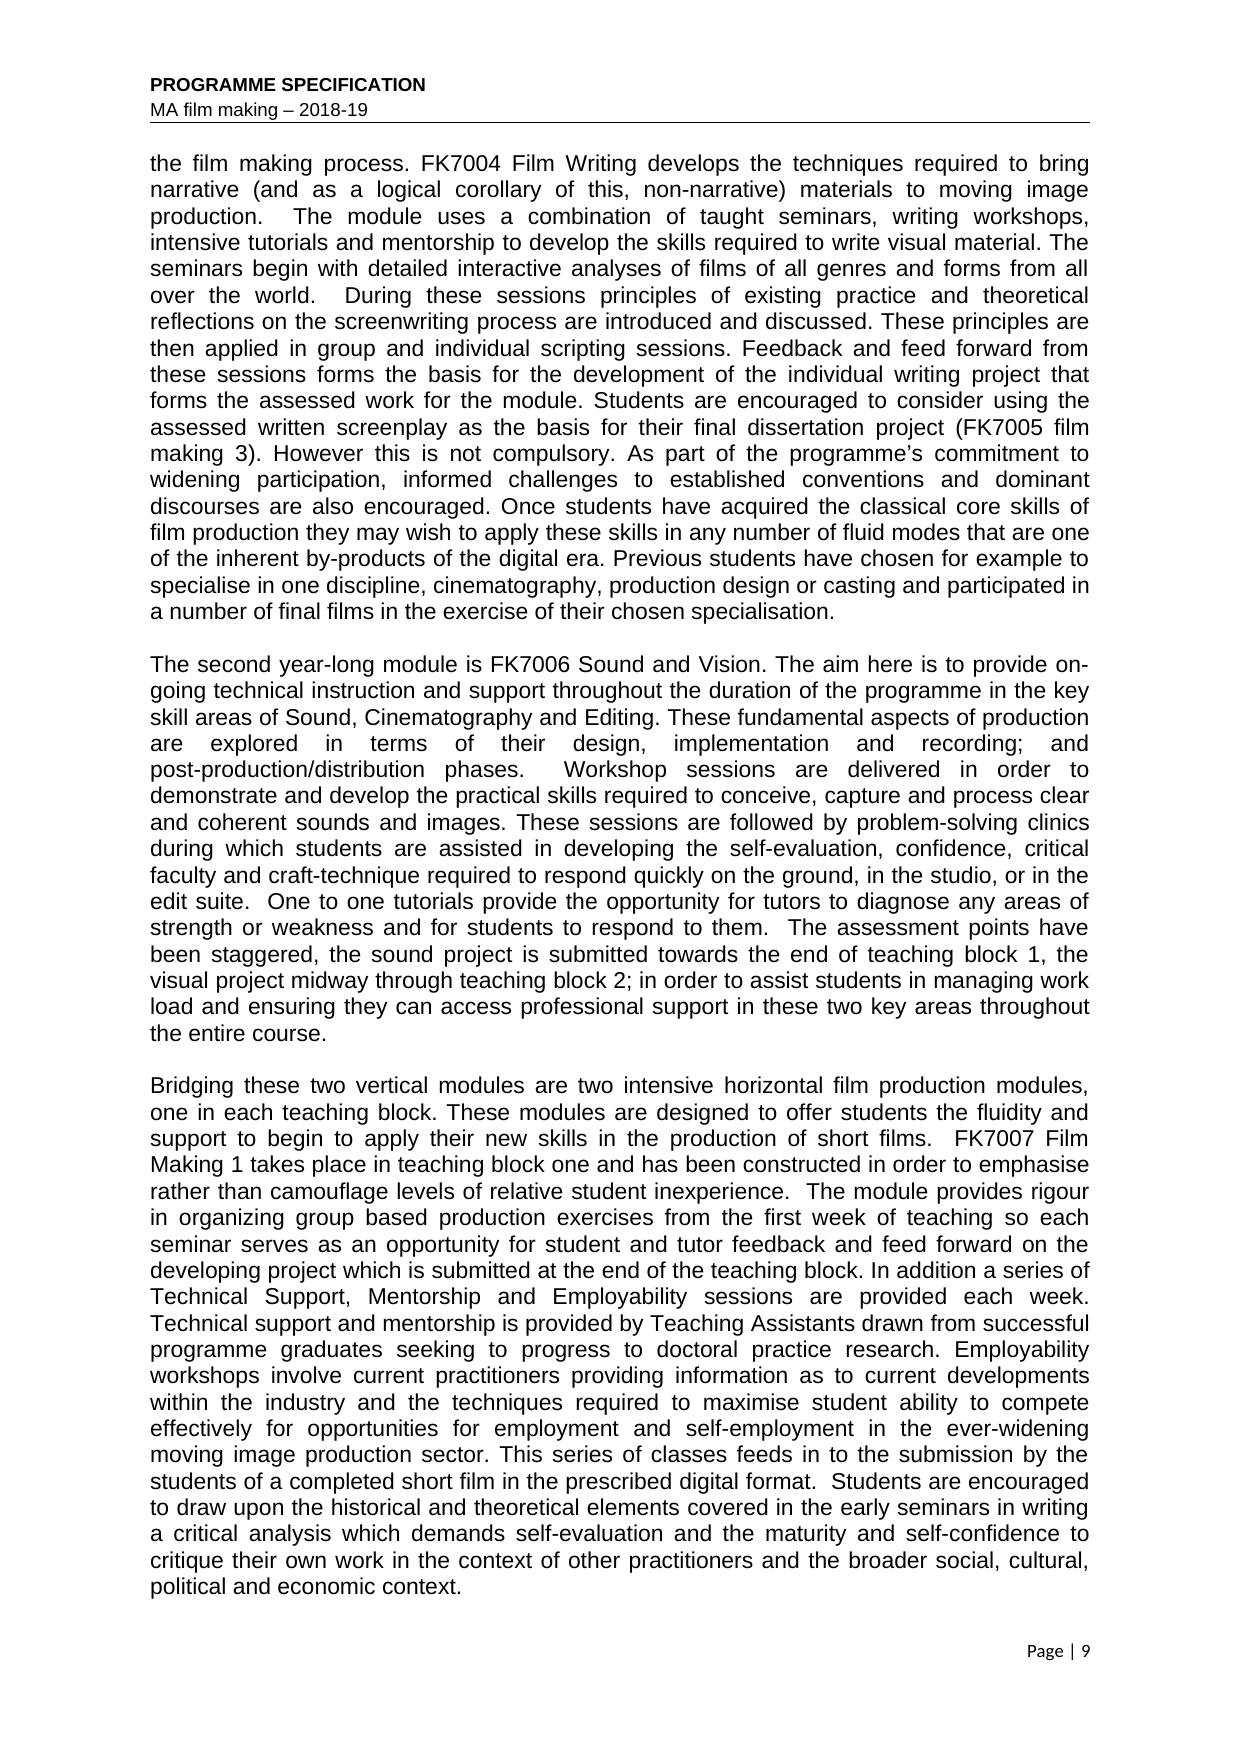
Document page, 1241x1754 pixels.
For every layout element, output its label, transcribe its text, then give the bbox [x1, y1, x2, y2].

text Bridging these two vertical modules are two intensive horizontal film production modules, one in each teaching block. These modules are designed to offer students the fluidity and support to begin to apply their new skills in the production of short films. FK7007 Film Making 1 takes place in teaching block one and has been constructed in order to emphasise rather than camouflage levels of relative student inexperience. The module provides rigour in organizing group based production exercises from the first week of teaching so each seminar serves as an opportunity for student and tutor feedback and feed forward on the developing project which is submitted at the end of the teaching block. In addition a series of Technical Support, Mentorship and Employability sessions are provided each week. Technical support and mentorship is provided by Teaching Assistants drawn from successful programme graduates seeking to progress to doctoral practice research. Employability workshops involve current practitioners providing information as to current developments within the industry and the techniques required to maximise student ability to compete effectively for opportunities for employment and self-employment in the ever-widening moving image production sector. This series of classes feeds in to the submission by the students of a completed short film in the prescribed digital format. Students are encouraged to draw upon the historical and theoretical elements covered in the early seminars in writing a critical analysis which demands self-evaluation and the maturity and self-confidence to critique their own work in the context of other practitioners and the broader social, cultural, political and economic context. [150, 1072, 1090, 1599]
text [150, 150, 1090, 624]
text The second year-long module is FK7006 Sound and Vision. The aim here is to provide on-going technical instruction and support throughout the duration of the programme in the key skill areas of Sound, Cinematography and Editing. These fundamental aspects of production are explored in terms of their design, implementation and recording; and post-production/distribution phases. Workshop sessions are delivered in order to demonstrate and develop the practical skills required to conceive, capture and process clear and coherent sounds and images. These sessions are followed by problem-solving clinics during which students are assisted in developing the self-evaluation, confidence, critical faculty and craft-technique required to respond quickly on the ground, in the studio, or in the edit suite. One to one tutorials provide the opportunity for tutors to diagnose any areas of strength or weakness and for students to respond to them. The assessment points have been staggered, the sound project is submitted towards the end of teaching block 1, the visual project midway through teaching block 2; in order to assist students in managing work load and ensuring they can access professional support in these two key areas throughout the entire course. [150, 651, 1090, 1046]
